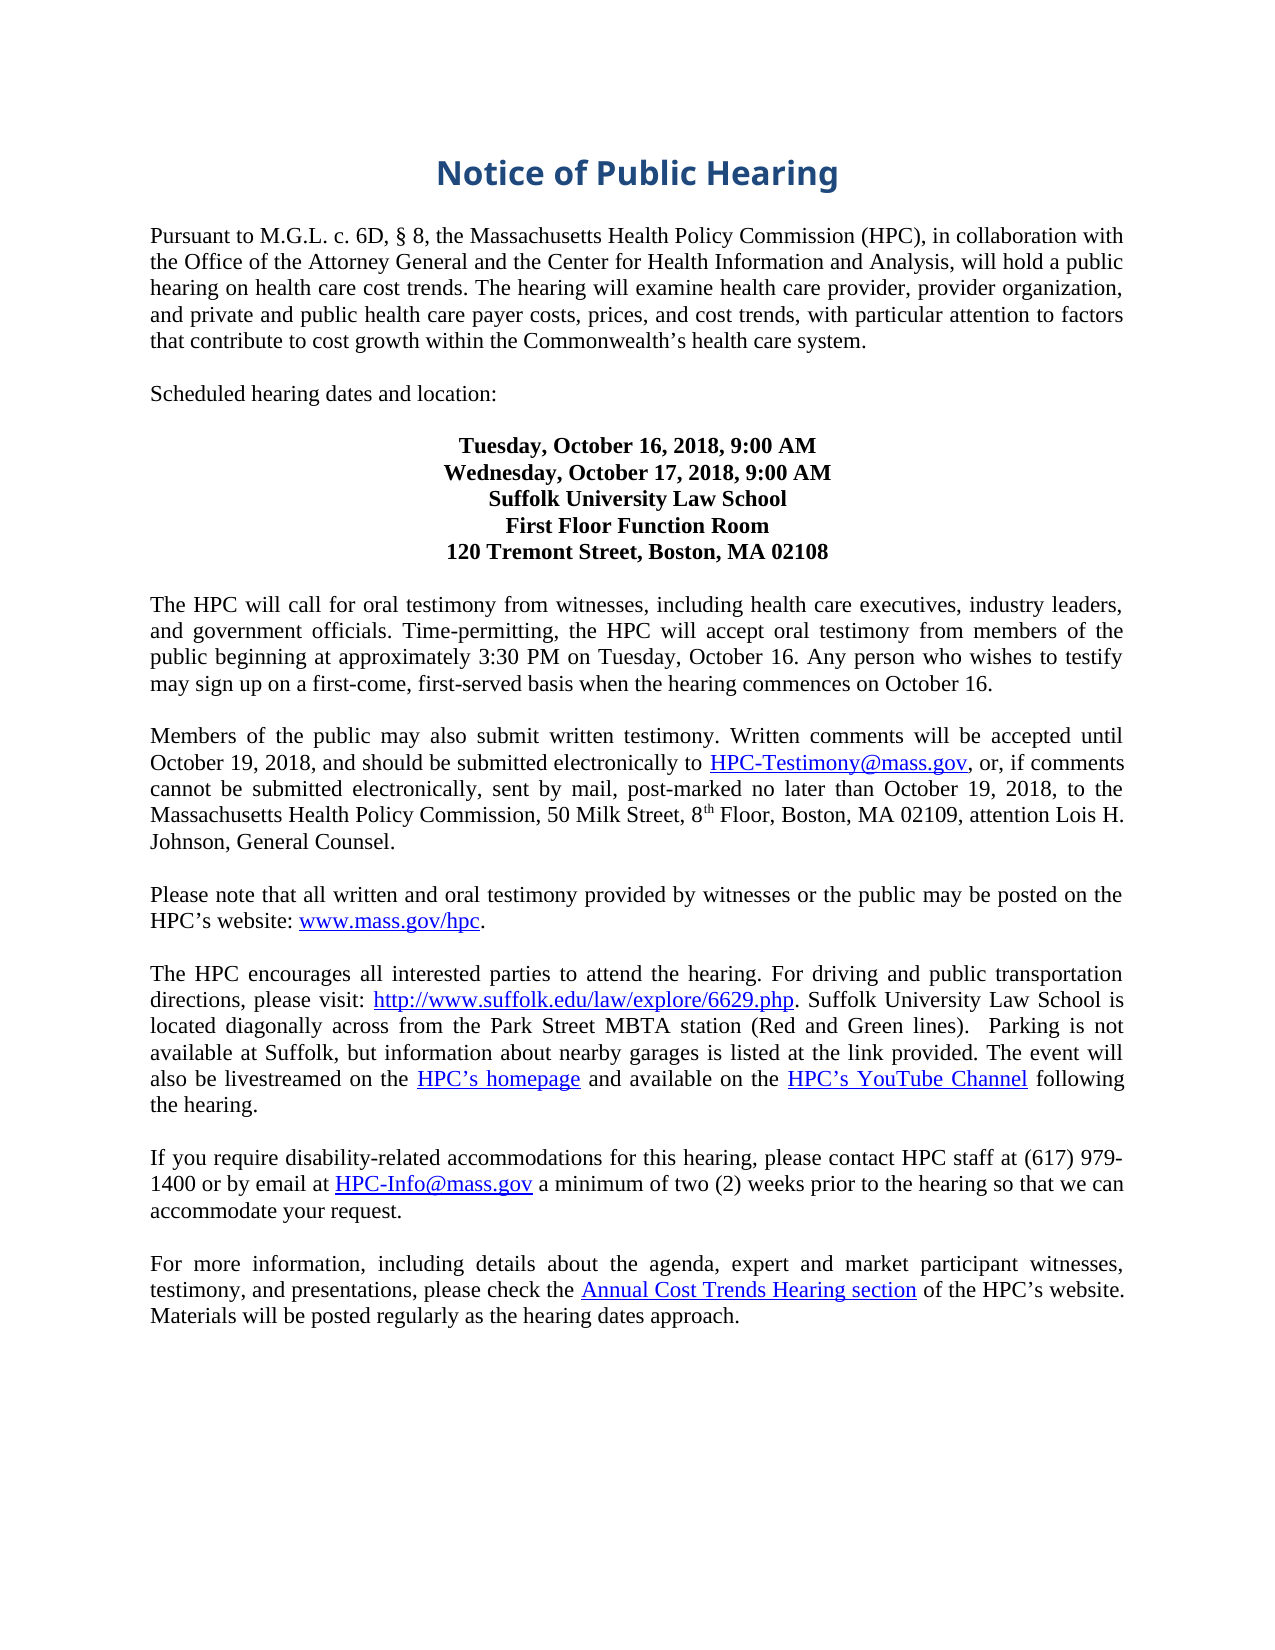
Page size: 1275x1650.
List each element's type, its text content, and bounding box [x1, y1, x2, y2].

text First Floor Function Room [150, 512, 1125, 538]
text For more information, including details about the agenda, expert and market participant witnesses, testimony, and presentations, please check the Annual Cost Trends Hearing section of the HPC’s website. Materials will be posted regularly as the hearing dates approach. [150, 1249, 1125, 1329]
text Pursuant to M.G.L. c. 6D, § 8, the Massachusetts Health Policy Commission (HPC), in collaboration with the Office of the Attorney General and the Center for Health Information and Analysis, will hold a public hearing on health care cost trends. The hearing will examine health care provider, provider organization, and private and public health care payer costs, prices, and cost trends, with particular attention to factors that contribute to cost growth within the Commonwealth’s health care system. [150, 222, 1125, 353]
text Tuesday, October 16, 2018, 9:00 AM [150, 433, 1125, 459]
text Wednesday, October 17, 2018, 9:00 AM [150, 459, 1125, 485]
text 120 Tremont Street, Boston, MA 02108 [150, 538, 1125, 564]
text The HPC encourages all interested parties to attend the hearing. For driving and public transportation directions, please visit: http://www.suffolk.edu/law/explore/6629.php. Suffolk University Law School is located diagonally across from the Park Street MBTA station (Red and Green lines). Parking is not available at Suffolk, but information about nearby garages is listed at the link provided. The event will also be livestreamed on the HPC’s homepage and available on the HPC’s YouTube Channel following the hearing. [150, 960, 1125, 1118]
text If you require disability-related accommodations for this hearing, please contact HPC staff at (617) 979-1400 or by email at HPC-Info@mass.gov a minimum of two (2) weeks prior to the hearing so that we can accommodate your request. [150, 1144, 1125, 1223]
text Members of the public may also submit written testimony. Written comments will be accepted until October 19, 2018, and should be submitted electronically to HPC-Testimony@mass.gov, or, if comments cannot be submitted electronically, sent by mail, post-marked no later than October 19, 2018, to the Massachusetts Health Policy Commission, 50 Milk Street, 8th Floor, Boston, MA 02109, attention Lois H. Johnson, General Counsel. [150, 722, 1125, 854]
text Notice of Public Hearing [150, 150, 1125, 195]
text Please note that all written and oral testimony provided by witnesses or the public may be posted on the HPC’s website: www.mass.gov/hpc. [150, 881, 1125, 933]
text Scheduled hearing dates and location: [150, 380, 1125, 406]
text The HPC will call for oral testimony from witnesses, including health care executives, industry leaders, and government officials. Time-permitting, the HPC will accept oral testimony from members of the public beginning at approximately 3:30 PM on Tuesday, October 16. Any person who wishes to testify may sign up on a first-come, first-served basis when the hearing commences on October 16. [150, 591, 1125, 696]
text Suffolk University Law School [150, 485, 1125, 512]
